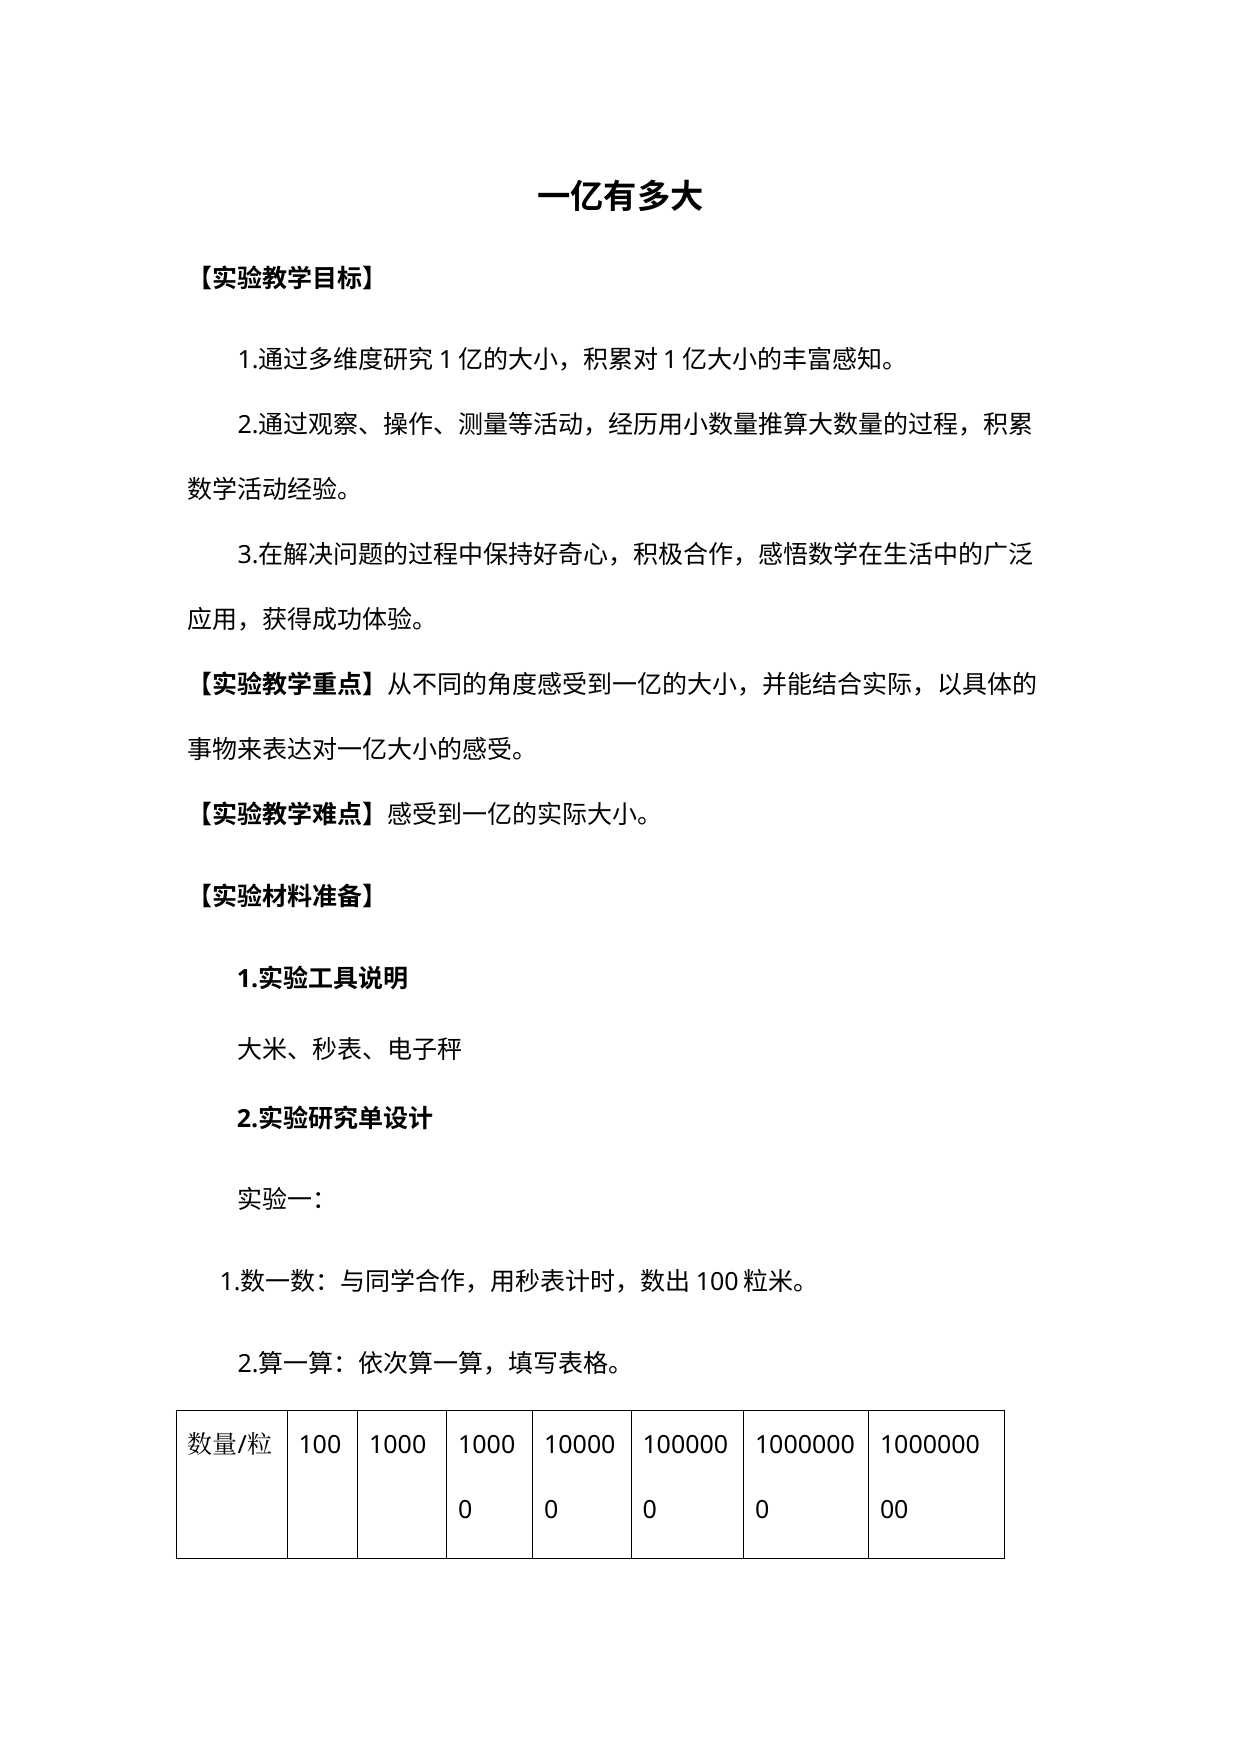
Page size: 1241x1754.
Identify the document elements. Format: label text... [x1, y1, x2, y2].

text 2.实验研究单设计 [187, 1084, 1053, 1149]
table_header 10000 [447, 1411, 532, 1558]
text 一亿有多大 [187, 162, 1053, 227]
table_header 1000000 [632, 1411, 743, 1558]
table_header 100000000 [869, 1411, 1004, 1558]
text 【实验教学重点】从不同的角度感受到一亿的大小，并能结合实际，以具体的事物来表达对一亿大小的感受。 [187, 650, 1053, 780]
table_header 10000000 [744, 1411, 868, 1558]
text 实验一： [187, 1165, 1053, 1230]
text 【实验材料准备】 [187, 862, 1053, 927]
text 【实验教学难点】感受到一亿的实际大小。 [187, 780, 1053, 845]
text 2.通过观察、操作、测量等活动，经历用小数量推算大数量的过程，积累数学活动经验。 [187, 390, 1053, 520]
table_header 100 [288, 1411, 357, 1558]
text 3.在解决问题的过程中保持好奇心，积极合作，感悟数学在生活中的广泛应用，获得成功体验。 [187, 520, 1053, 650]
text 大米、秒表、电子秤 [187, 1025, 1053, 1067]
table_header 数量/粒 [177, 1411, 287, 1558]
text 【实验教学目标】 [187, 244, 1053, 309]
text 1.数一数：与同学合作，用秒表计时，数出100粒米。 [200, 1247, 1053, 1312]
text 2.算一算：依次算一算，填写表格。 [187, 1329, 1053, 1394]
table_header 100000 [533, 1411, 631, 1558]
text 1.实验工具说明 [187, 944, 1053, 1009]
text 1.通过多维度研究1亿的大小，积累对1亿大小的丰富感知。 [187, 325, 1053, 390]
table_header 1000 [358, 1411, 446, 1558]
